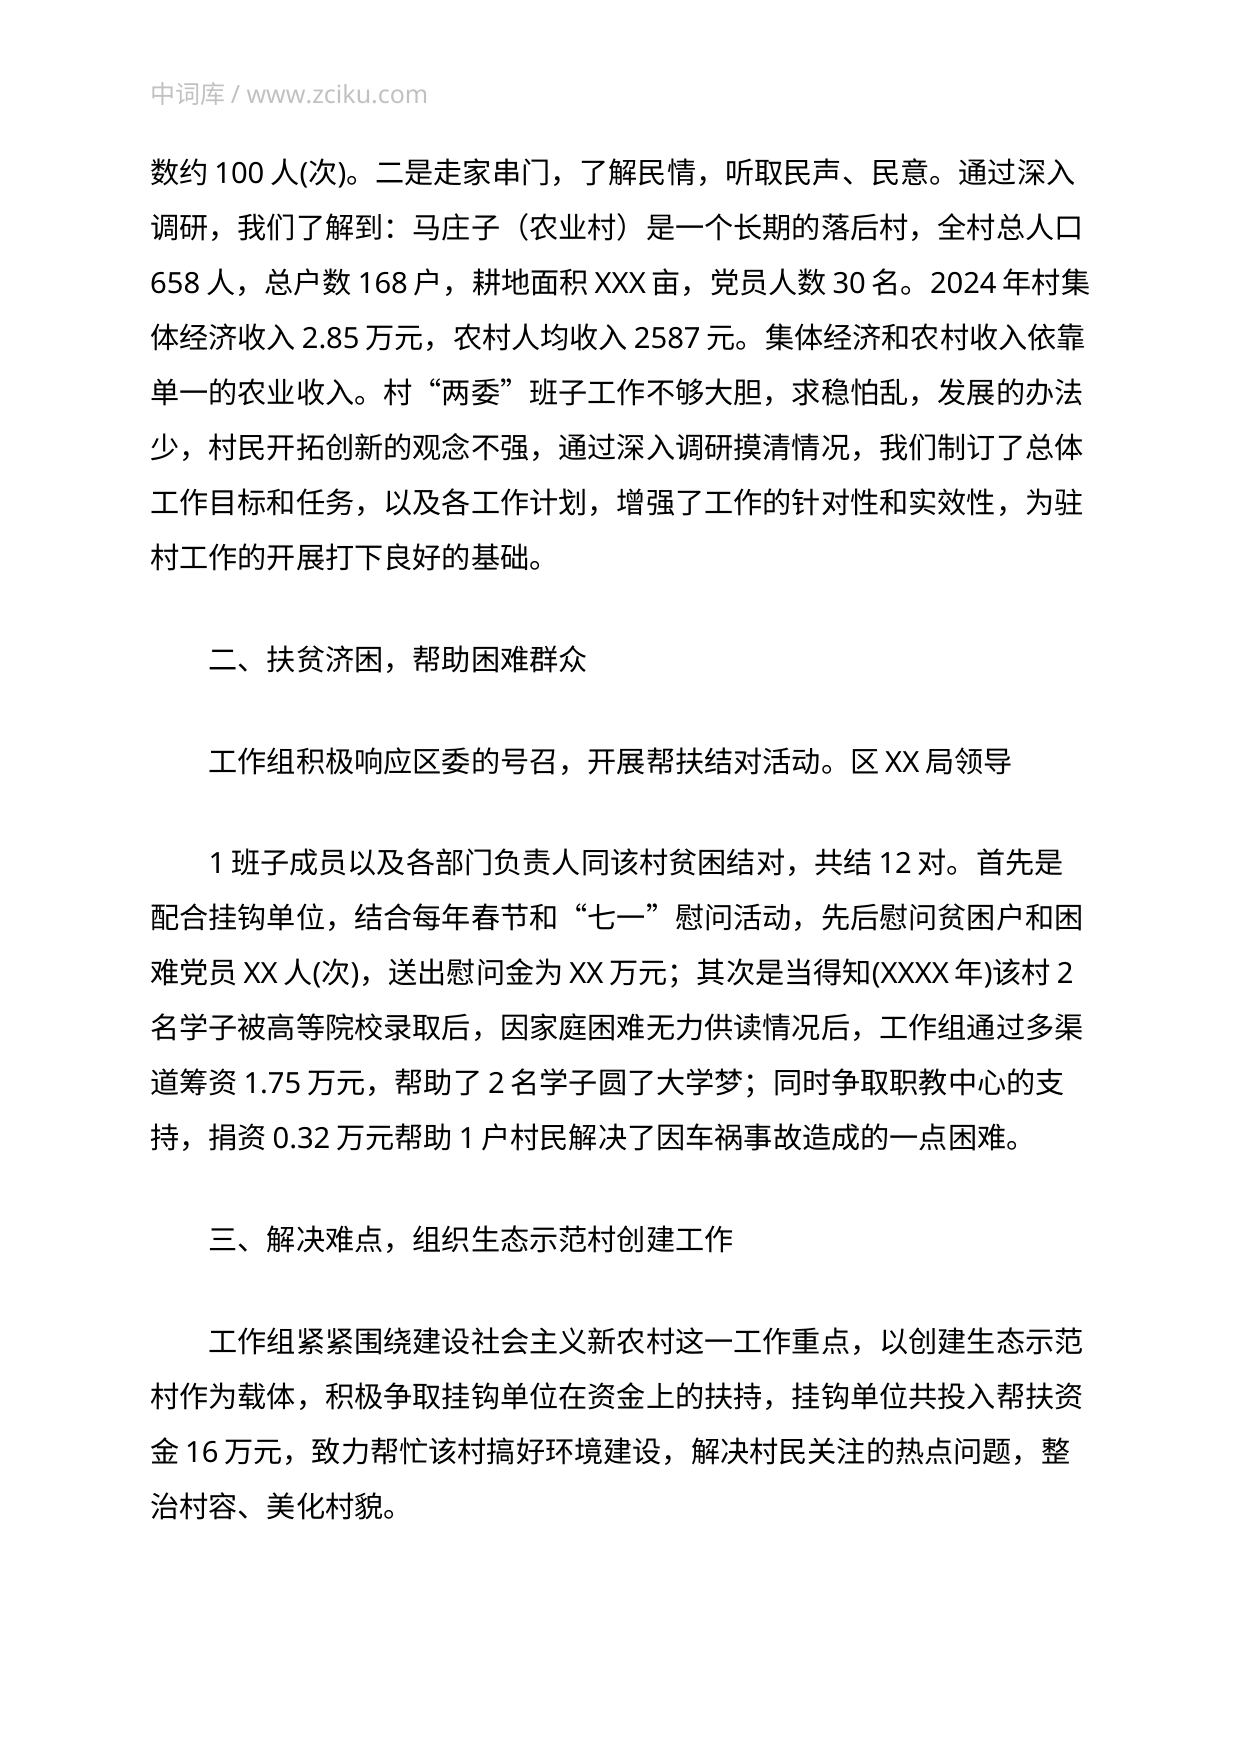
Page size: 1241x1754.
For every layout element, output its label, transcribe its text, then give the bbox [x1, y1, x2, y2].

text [150, 150, 1090, 577]
text 三、解决难点，组织生态示范村创建工作 [150, 1217, 1090, 1259]
text 工作组紧紧围绕建设社会主义新农村这一工作重点，以创建生态示范村作为载体，积极争取挂钩单位在资金上的扶持，挂钩单位共投入帮扶资金16万元，致力帮忙该村搞好环境建设，解决村民关注的热点问题，整治村容、美化村貌。 [150, 1319, 1090, 1526]
text 二、扶贫济困，帮助困难群众 [150, 636, 1090, 679]
text 工作组积极响应区委的号召，开展帮扶结对活动。区XX局领导 [150, 738, 1090, 781]
text 1班子成员以及各部门负责人同该村贫困结对，共结12对。首先是配合挂钩单位，结合每年春节和“七一”慰问活动，先后慰问贫困户和困难党员XX人(次)，送出慰问金为XX万元；其次是当得知(XXXX年)该村2名学子被高等院校录取后，因家庭困难无力供读情况后，工作组通过多渠道筹资1.75万元，帮助了2名学子圆了大学梦；同时争取职教中心的支持，捐资0.32万元帮助1户村民解决了因车祸事故造成的一点困难。 [150, 840, 1090, 1157]
